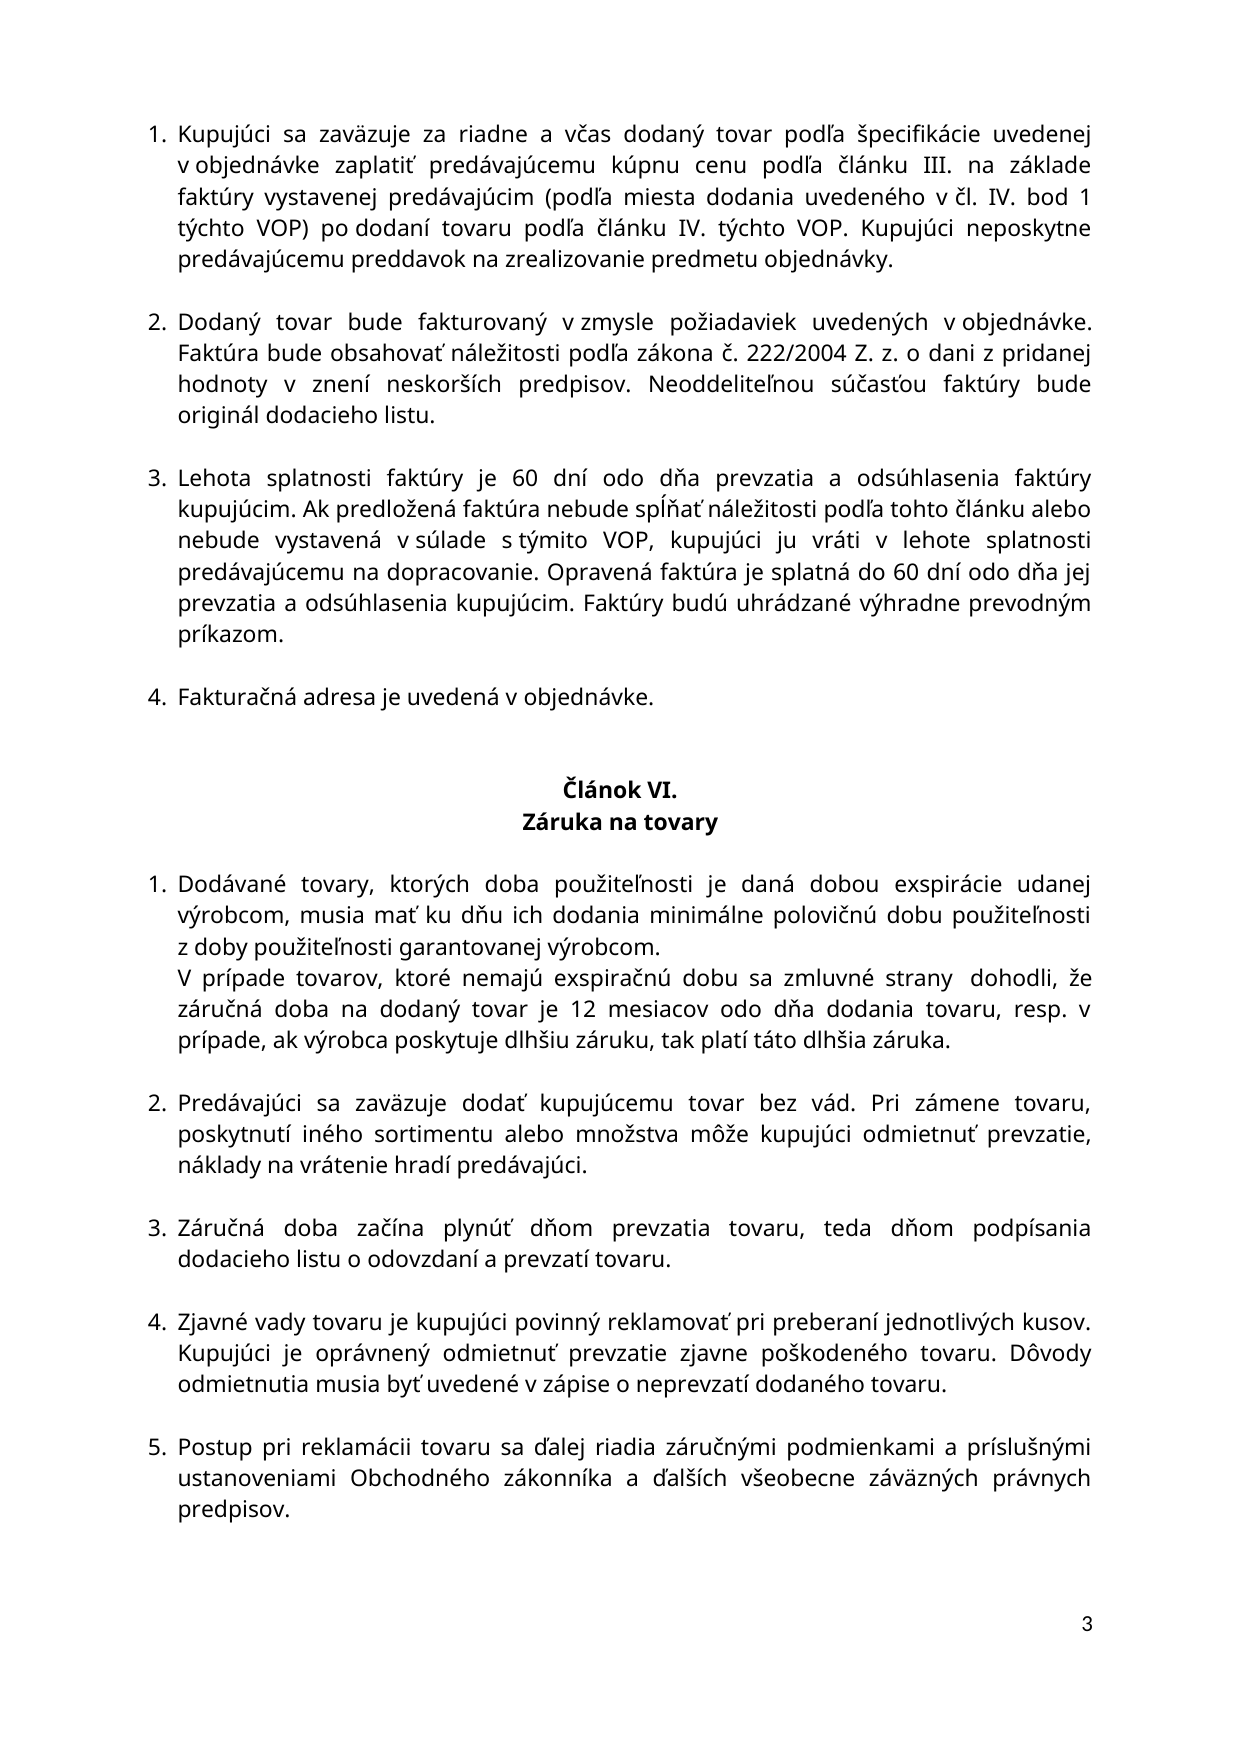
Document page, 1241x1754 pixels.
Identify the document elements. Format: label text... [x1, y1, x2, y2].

list Fakturačná adresa je uvedená v objednávke. [148, 681, 1092, 712]
text Záruka na tovary [148, 806, 1092, 837]
list Dodávané tovary, ktorých doba použiteľnosti je daná dobou exspirácie udanej výrobcom, musia mať ku dňu ich dodania minimálne polovičnú dobu použiteľnosti z doby použiteľnosti garantovanej výrobcom. [148, 868, 1092, 962]
list Postup pri reklamácii tovaru sa ďalej riadia záručnými podmienkami a príslušnými ustanoveniami Obchodného zákonníka a ďalších všeobecne záväzných právnych predpisov. [148, 1431, 1092, 1524]
list Kupujúci sa zaväzuje za riadne a včas dodaný tovar podľa špecifikácie uvedenej v objednávke zaplatiť predávajúcemu kúpnu cenu podľa článku III. na základe faktúry vystavenej predávajúcim (podľa miesta dodania uvedeného v čl. IV. bod 1 týchto VOP) po dodaní tovaru podľa článku IV. týchto VOP. Kupujúci neposkytne predávajúcemu preddavok na zrealizovanie predmetu objednávky. [148, 118, 1092, 274]
text V prípade tovarov, ktoré nemajú exspiračnú dobu sa zmluvné strany dohodli, že záručná doba na dodaný tovar je 12 mesiacov odo dňa dodania tovaru, resp. v prípade, ak výrobca poskytuje dlhšiu záruku, tak platí táto dlhšia záruka. [177, 962, 1092, 1056]
list Predávajúci sa zaväzuje dodať kupujúcemu tovar bez vád. Pri zámene tovaru, poskytnutí iného sortimentu alebo množstva môže kupujúci odmietnuť prevzatie, náklady na vrátenie hradí predávajúci. [148, 1087, 1092, 1181]
list Dodaný tovar bude fakturovaný v zmysle požiadaviek uvedených v objednávke. Faktúra bude obsahovať náležitosti podľa zákona č. 222/2004 Z. z. o dani z pridanej hodnoty v znení neskorších predpisov. Neoddeliteľnou súčasťou faktúry bude originál dodacieho listu. [148, 306, 1092, 431]
list Záručná doba začína plynúť dňom prevzatia tovaru, teda dňom podpísania dodacieho listu o odovzdaní a prevzatí tovaru. [148, 1212, 1092, 1274]
list Zjavné vady tovaru je kupujúci povinný reklamovať pri preberaní jednotlivých kusov. Kupujúci je oprávnený odmietnuť prevzatie zjavne poškodeného tovaru. Dôvody odmietnutia musia byť uvedené v zápise o neprevzatí dodaného tovaru. [148, 1306, 1092, 1399]
list Lehota splatnosti faktúry je 60 dní odo dňa prevzatia a odsúhlasenia faktúry kupujúcim. Ak predložená faktúra nebude spĺňať náležitosti podľa tohto článku alebo nebude vystavená v súlade s týmito VOP, kupujúci ju vráti v lehote splatnosti predávajúcemu na dopracovanie. Opravená faktúra je splatná do 60 dní odo dňa jej prevzatia a odsúhlasenia kupujúcim. Faktúry budú uhrádzané výhradne prevodným príkazom. [148, 462, 1092, 649]
text Článok VI. [148, 774, 1092, 806]
